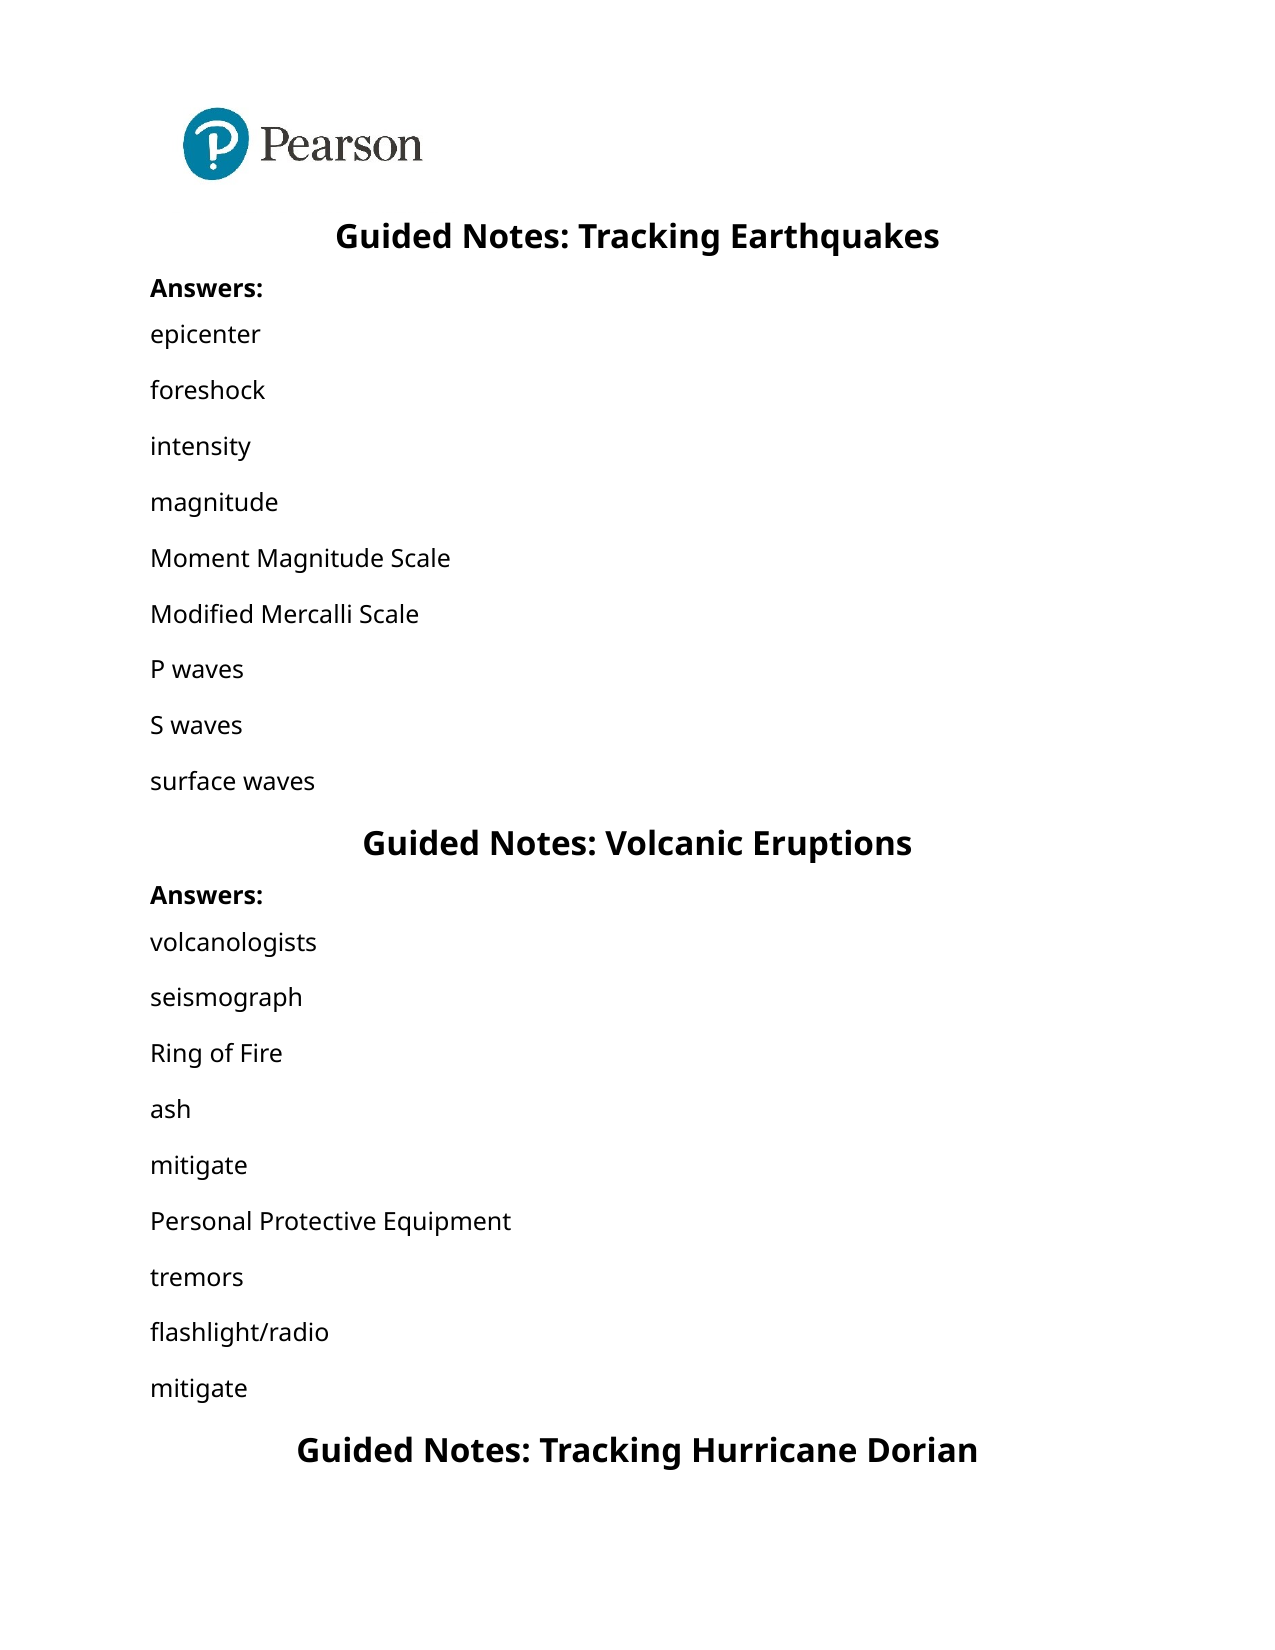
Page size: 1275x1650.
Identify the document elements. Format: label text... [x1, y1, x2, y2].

text epicenter [150, 317, 1125, 351]
text Answers: [150, 878, 1125, 912]
text Guided Notes: Volcanic Eruptions [150, 820, 1125, 865]
text Guided Notes: Tracking Hurricane Dorian [150, 1427, 1125, 1472]
text foreshock [150, 373, 1125, 407]
text magnitude [150, 485, 1125, 519]
text seismograph [150, 980, 1125, 1014]
text surface waves [150, 764, 1125, 798]
text Ring of Fire [150, 1036, 1125, 1070]
text Guided Notes: Tracking Earthquakes [150, 213, 1125, 258]
text S waves [150, 708, 1125, 742]
picture [150, 75, 455, 213]
text ash [150, 1092, 1125, 1126]
text mitigate [150, 1371, 1125, 1405]
text tremors [150, 1259, 1125, 1293]
text Moment Magnitude Scale [150, 541, 1125, 574]
text P waves [150, 652, 1125, 686]
text intensity [150, 429, 1125, 463]
text Modified Mercalli Scale [150, 596, 1125, 630]
text Personal Protective Equipment [150, 1203, 1125, 1237]
text volcanologists [150, 924, 1125, 958]
text flashlight/radio [150, 1315, 1125, 1349]
text mitigate [150, 1147, 1125, 1182]
text Answers: [150, 271, 1125, 305]
